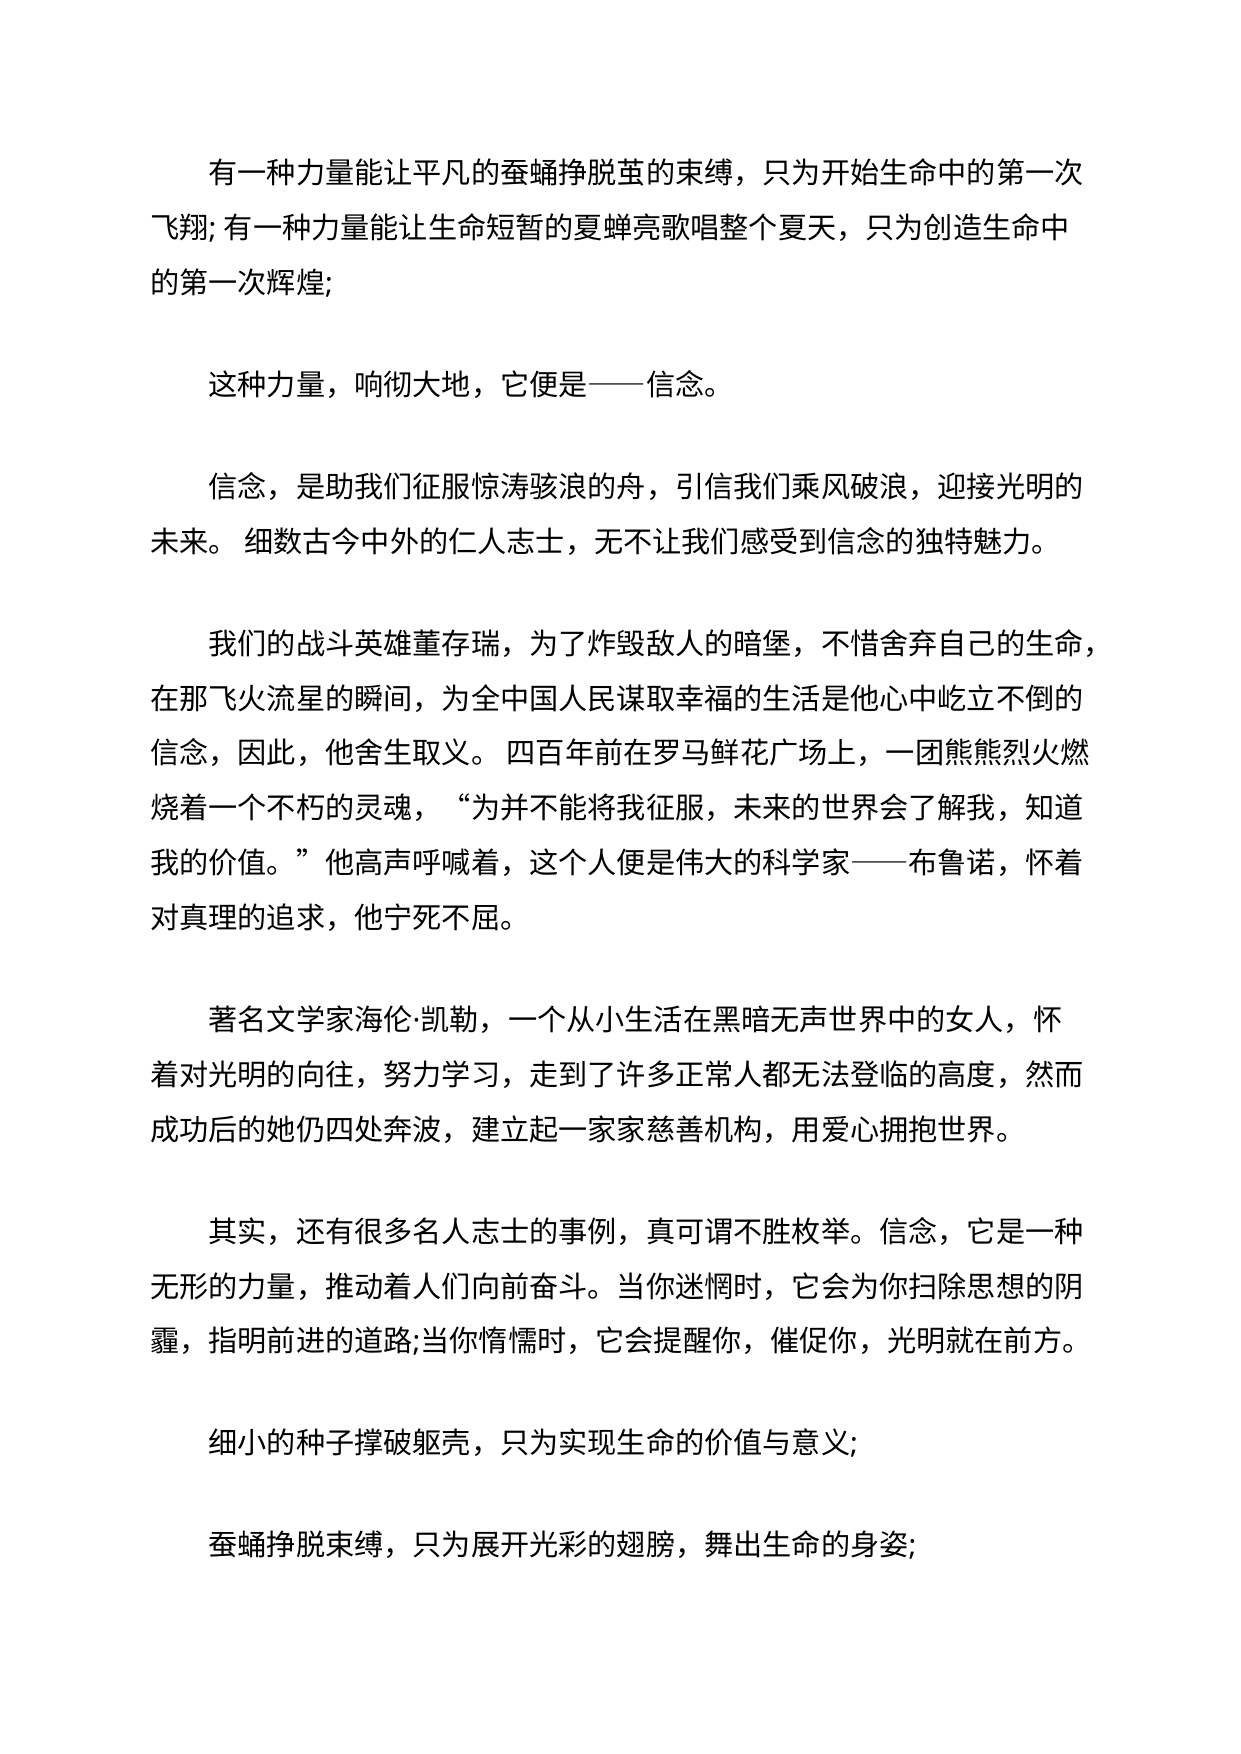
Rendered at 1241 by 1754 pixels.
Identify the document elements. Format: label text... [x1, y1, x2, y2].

text 其实，还有很多名人志士的事例，真可谓不胜枚举。信念，它是一种无形的力量，推动着人们向前奋斗。当你迷惘时，它会为你扫除思想的阴霾，指明前进的道路;当你惰懦时，它会提醒你，催促你，光明就在前方。 [150, 1208, 1090, 1360]
text 细小的种子撑破躯壳，只为实现生命的价值与意义; [150, 1420, 1090, 1462]
text 我们的战斗英雄董存瑞，为了炸毁敌人的暗堡，不惜舍弃自己的生命，在那飞火流星的瞬间，为全中国人民谋取幸福的生活是他心中屹立不倒的信念，因此，他舍生取义。 四百年前在罗马鲜花广场上，一团熊熊烈火燃烧着一个不朽的灵魂，“为并不能将我征服，未来的世界会了解我，知道我的价值。”他高声呼喊着，这个人便是伟大的科学家——布鲁诺，怀着对真理的追求，他宁死不屈。 [150, 620, 1090, 937]
text 这种力量，响彻大地，它便是——信念。 [150, 362, 1090, 404]
text 信念，是助我们征服惊涛骇浪的舟，引信我们乘风破浪，迎接光明的未来。 细数古今中外的仁人志士，无不让我们感受到信念的独特魅力。 [150, 464, 1090, 561]
text 著名文学家海伦·凯勒，一个从小生活在黑暗无声世界中的女人，怀着对光明的向往，努力学习，走到了许多正常人都无法登临的高度，然而成功后的她仍四处奔波，建立起一家家慈善机构，用爱心拥抱世界。 [150, 997, 1090, 1149]
text 有一种力量能让平凡的蚕蛹挣脱茧的束缚，只为开始生命中的第一次飞翔; 有一种力量能让生命短暂的夏蝉亮歌唱整个夏天，只为创造生命中的第一次辉煌; [150, 150, 1090, 302]
text 蚕蛹挣脱束缚，只为展开光彩的翅膀，舞出生命的身姿; [150, 1522, 1090, 1564]
